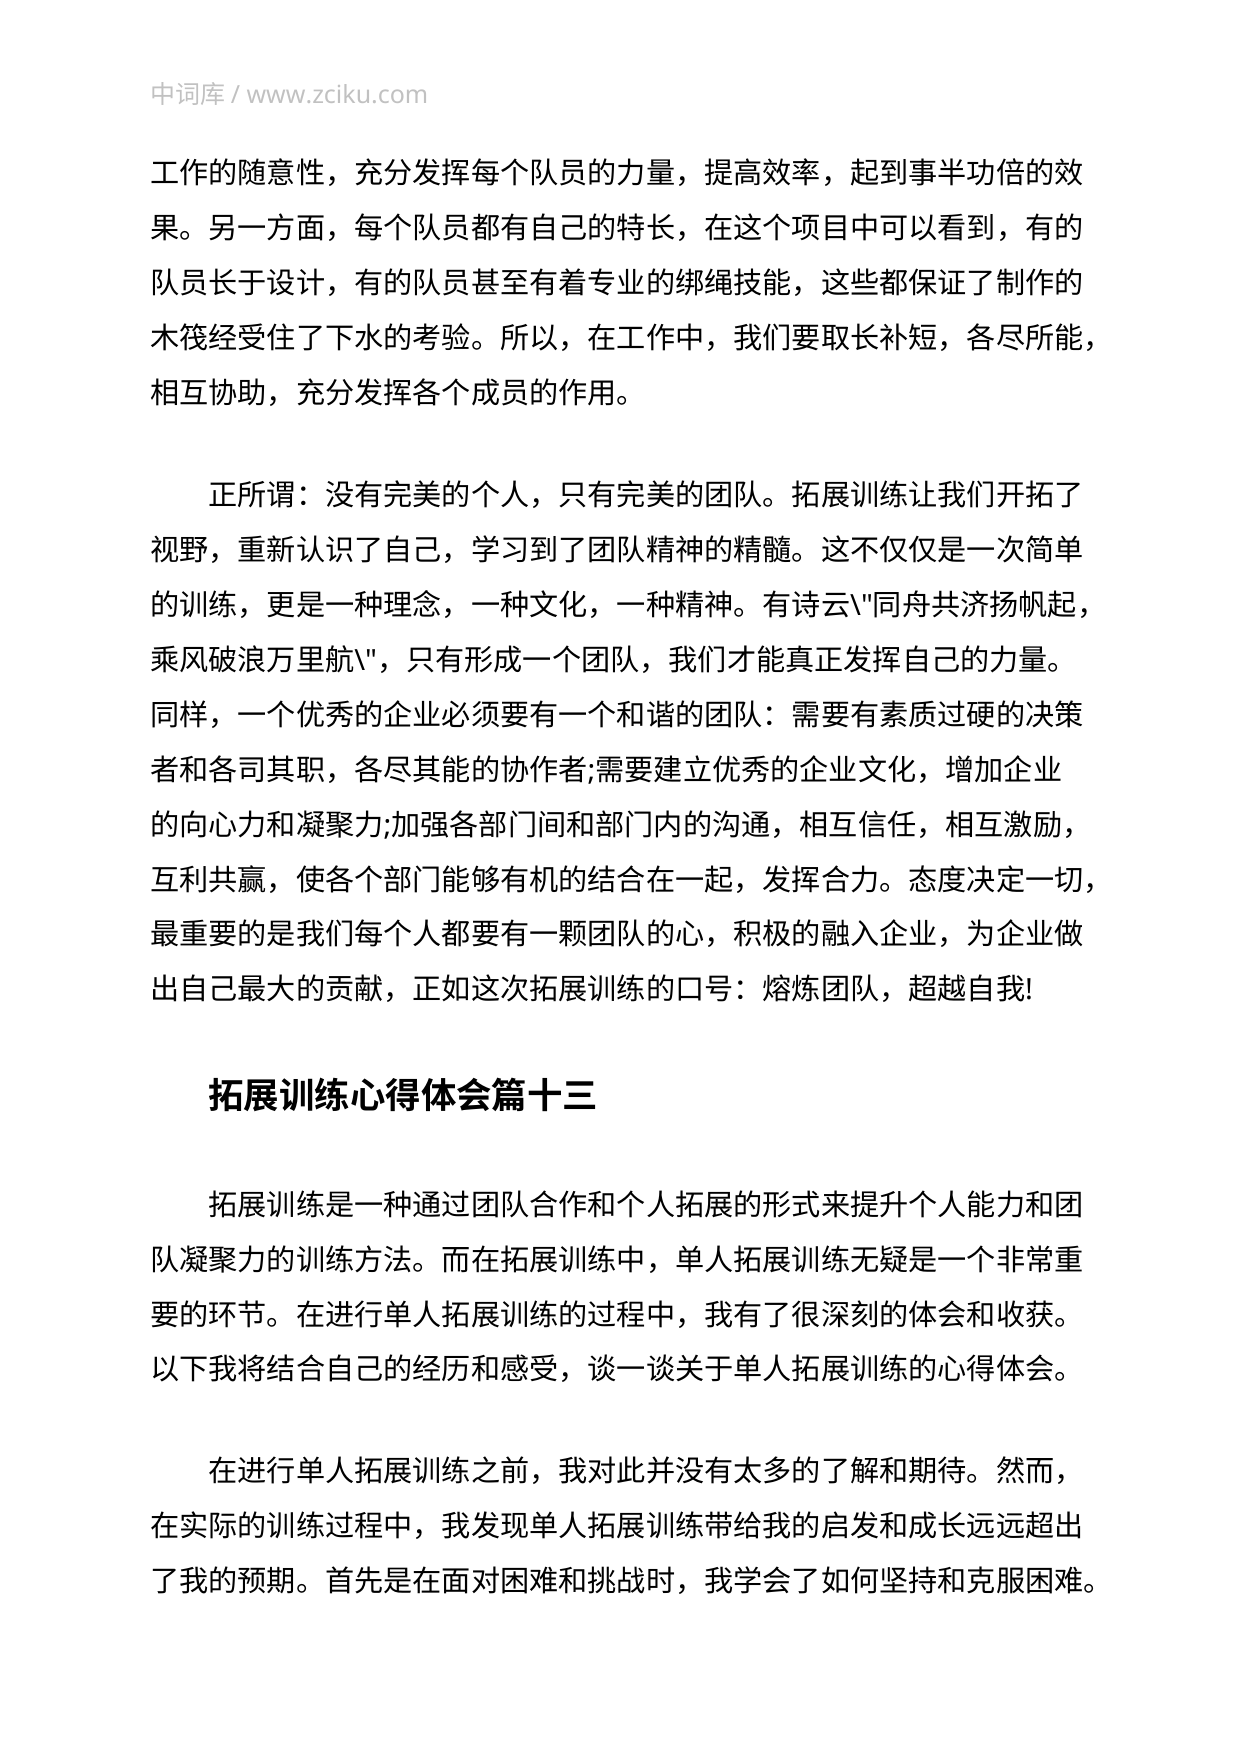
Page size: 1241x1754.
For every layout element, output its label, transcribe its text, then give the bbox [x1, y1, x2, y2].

text 正所谓：没有完美的个人，只有完美的团队。拓展训练让我们开拓了视野，重新认识了自己，学习到了团队精神的精髓。这不仅仅是一次简单的训练，更是一种理念，一种文化，一种精神。有诗云\"同舟共济扬帆起，乘风破浪万里航\"，只有形成一个团队，我们才能真正发挥自己的力量。同样，一个优秀的企业必须要有一个和谐的团队：需要有素质过硬的决策者和各司其职，各尽其能的协作者;需要建立优秀的企业文化，增加企业的向心力和凝聚力;加强各部门间和部门内的沟通，相互信任，相互激励，互利共赢，使各个部门能够有机的结合在一起，发挥合力。态度决定一切，最重要的是我们每个人都要有一颗团队的心，积极的融入企业，为企业做出自己最大的贡献，正如这次拓展训练的口号：熔炼团队，超越自我! [150, 471, 1090, 1008]
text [150, 1448, 1090, 1600]
text 拓展训练心得体会篇十三 [150, 1068, 1090, 1119]
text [150, 150, 1090, 412]
text 拓展训练是一种通过团队合作和个人拓展的形式来提升个人能力和团队凝聚力的训练方法。而在拓展训练中，单人拓展训练无疑是一个非常重要的环节。在进行单人拓展训练的过程中，我有了很深刻的体会和收获。以下我将结合自己的经历和感受，谈一谈关于单人拓展训练的心得体会。 [150, 1181, 1090, 1388]
